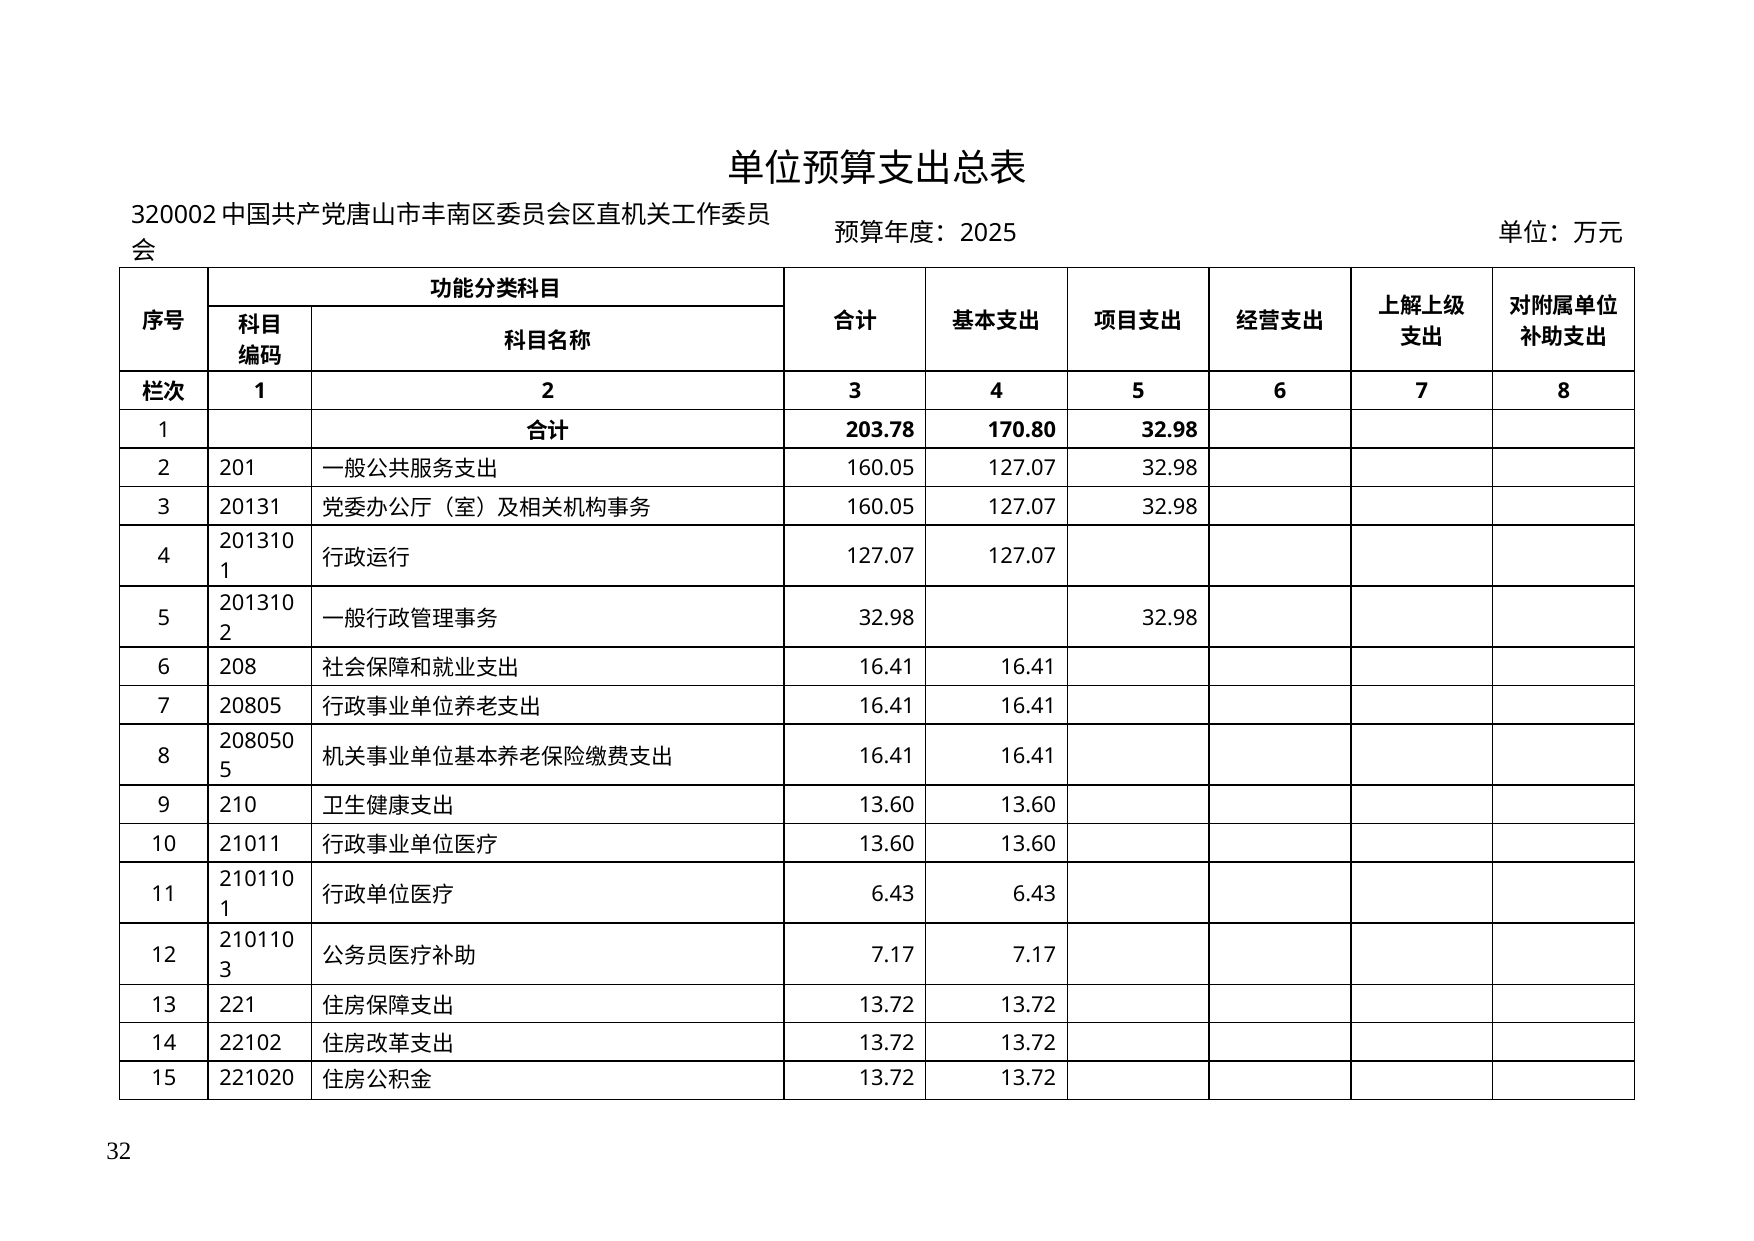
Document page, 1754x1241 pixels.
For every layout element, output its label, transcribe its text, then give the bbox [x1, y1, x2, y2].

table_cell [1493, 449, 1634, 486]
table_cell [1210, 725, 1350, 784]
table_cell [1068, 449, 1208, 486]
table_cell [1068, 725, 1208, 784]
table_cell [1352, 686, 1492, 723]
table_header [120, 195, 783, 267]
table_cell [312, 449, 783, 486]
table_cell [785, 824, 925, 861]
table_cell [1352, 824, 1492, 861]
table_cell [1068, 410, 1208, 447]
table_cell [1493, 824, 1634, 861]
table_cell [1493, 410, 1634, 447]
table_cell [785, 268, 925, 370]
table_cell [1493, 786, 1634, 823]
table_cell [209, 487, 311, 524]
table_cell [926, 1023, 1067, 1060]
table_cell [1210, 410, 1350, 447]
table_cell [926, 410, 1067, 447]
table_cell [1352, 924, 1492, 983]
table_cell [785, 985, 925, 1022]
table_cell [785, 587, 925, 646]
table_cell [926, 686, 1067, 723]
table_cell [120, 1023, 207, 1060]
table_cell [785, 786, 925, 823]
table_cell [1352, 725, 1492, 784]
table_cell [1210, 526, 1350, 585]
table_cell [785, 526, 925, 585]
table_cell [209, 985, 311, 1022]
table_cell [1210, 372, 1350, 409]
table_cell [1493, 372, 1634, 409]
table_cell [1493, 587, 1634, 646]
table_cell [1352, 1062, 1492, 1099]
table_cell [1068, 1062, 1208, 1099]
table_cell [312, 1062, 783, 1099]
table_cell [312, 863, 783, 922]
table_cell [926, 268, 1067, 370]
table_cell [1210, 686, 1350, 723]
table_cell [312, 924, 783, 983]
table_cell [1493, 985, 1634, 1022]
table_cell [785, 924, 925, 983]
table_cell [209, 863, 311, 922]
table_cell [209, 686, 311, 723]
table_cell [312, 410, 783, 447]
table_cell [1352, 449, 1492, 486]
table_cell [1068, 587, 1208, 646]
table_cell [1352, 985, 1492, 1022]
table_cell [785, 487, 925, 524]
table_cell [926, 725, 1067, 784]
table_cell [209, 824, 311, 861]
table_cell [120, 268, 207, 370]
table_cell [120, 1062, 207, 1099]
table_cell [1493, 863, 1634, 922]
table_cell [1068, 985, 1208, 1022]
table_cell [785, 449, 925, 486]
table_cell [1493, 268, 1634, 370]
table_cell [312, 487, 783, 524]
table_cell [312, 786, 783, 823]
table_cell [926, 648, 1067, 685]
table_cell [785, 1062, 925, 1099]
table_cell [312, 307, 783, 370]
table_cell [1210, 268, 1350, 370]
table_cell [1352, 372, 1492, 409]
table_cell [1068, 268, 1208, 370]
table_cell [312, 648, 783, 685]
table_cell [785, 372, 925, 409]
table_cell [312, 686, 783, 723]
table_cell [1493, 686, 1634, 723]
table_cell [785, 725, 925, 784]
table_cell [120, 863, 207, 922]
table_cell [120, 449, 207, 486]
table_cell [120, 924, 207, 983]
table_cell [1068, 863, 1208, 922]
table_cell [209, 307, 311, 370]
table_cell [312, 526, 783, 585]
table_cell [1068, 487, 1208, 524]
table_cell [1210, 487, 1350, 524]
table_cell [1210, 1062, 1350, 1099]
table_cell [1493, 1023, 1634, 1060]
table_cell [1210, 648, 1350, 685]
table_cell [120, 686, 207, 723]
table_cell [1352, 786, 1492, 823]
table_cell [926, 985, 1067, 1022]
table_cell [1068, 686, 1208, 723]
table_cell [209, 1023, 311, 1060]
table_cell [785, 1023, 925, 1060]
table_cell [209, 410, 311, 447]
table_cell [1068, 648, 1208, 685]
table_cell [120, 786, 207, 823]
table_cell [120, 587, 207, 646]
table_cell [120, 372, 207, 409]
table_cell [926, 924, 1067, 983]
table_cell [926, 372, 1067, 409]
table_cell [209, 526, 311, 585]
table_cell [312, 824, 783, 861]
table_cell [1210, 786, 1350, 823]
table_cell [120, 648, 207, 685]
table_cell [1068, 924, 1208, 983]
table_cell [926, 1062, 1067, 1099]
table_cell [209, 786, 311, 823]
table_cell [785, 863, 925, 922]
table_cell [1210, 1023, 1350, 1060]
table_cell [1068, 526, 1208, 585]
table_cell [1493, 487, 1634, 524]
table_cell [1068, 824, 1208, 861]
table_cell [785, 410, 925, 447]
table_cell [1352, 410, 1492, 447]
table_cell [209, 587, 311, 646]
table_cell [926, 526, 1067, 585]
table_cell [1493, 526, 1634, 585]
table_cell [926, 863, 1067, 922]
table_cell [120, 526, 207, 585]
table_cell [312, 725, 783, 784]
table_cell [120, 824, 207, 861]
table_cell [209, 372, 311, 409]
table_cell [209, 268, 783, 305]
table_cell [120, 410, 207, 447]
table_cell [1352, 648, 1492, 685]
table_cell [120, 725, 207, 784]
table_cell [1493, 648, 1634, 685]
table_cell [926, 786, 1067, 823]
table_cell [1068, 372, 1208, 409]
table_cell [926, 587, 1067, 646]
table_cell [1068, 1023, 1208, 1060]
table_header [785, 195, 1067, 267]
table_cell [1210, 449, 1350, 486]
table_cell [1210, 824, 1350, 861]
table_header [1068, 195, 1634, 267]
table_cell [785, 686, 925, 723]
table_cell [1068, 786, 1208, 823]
text 单位预算支出总表 [106, 142, 1648, 193]
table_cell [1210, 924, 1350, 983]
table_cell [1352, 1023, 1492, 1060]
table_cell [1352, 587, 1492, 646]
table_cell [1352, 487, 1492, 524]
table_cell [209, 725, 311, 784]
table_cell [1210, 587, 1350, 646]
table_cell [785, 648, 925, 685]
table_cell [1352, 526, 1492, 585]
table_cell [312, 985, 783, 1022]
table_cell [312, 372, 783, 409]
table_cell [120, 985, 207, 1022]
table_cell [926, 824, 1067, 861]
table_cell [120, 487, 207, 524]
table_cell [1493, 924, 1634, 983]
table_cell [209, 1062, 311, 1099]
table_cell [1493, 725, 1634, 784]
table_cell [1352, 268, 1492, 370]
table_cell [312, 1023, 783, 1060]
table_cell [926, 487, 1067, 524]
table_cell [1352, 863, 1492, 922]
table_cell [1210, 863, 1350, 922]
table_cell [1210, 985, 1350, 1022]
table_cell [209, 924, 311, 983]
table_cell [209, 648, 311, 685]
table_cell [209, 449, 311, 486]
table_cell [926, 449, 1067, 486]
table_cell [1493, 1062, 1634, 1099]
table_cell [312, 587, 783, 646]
